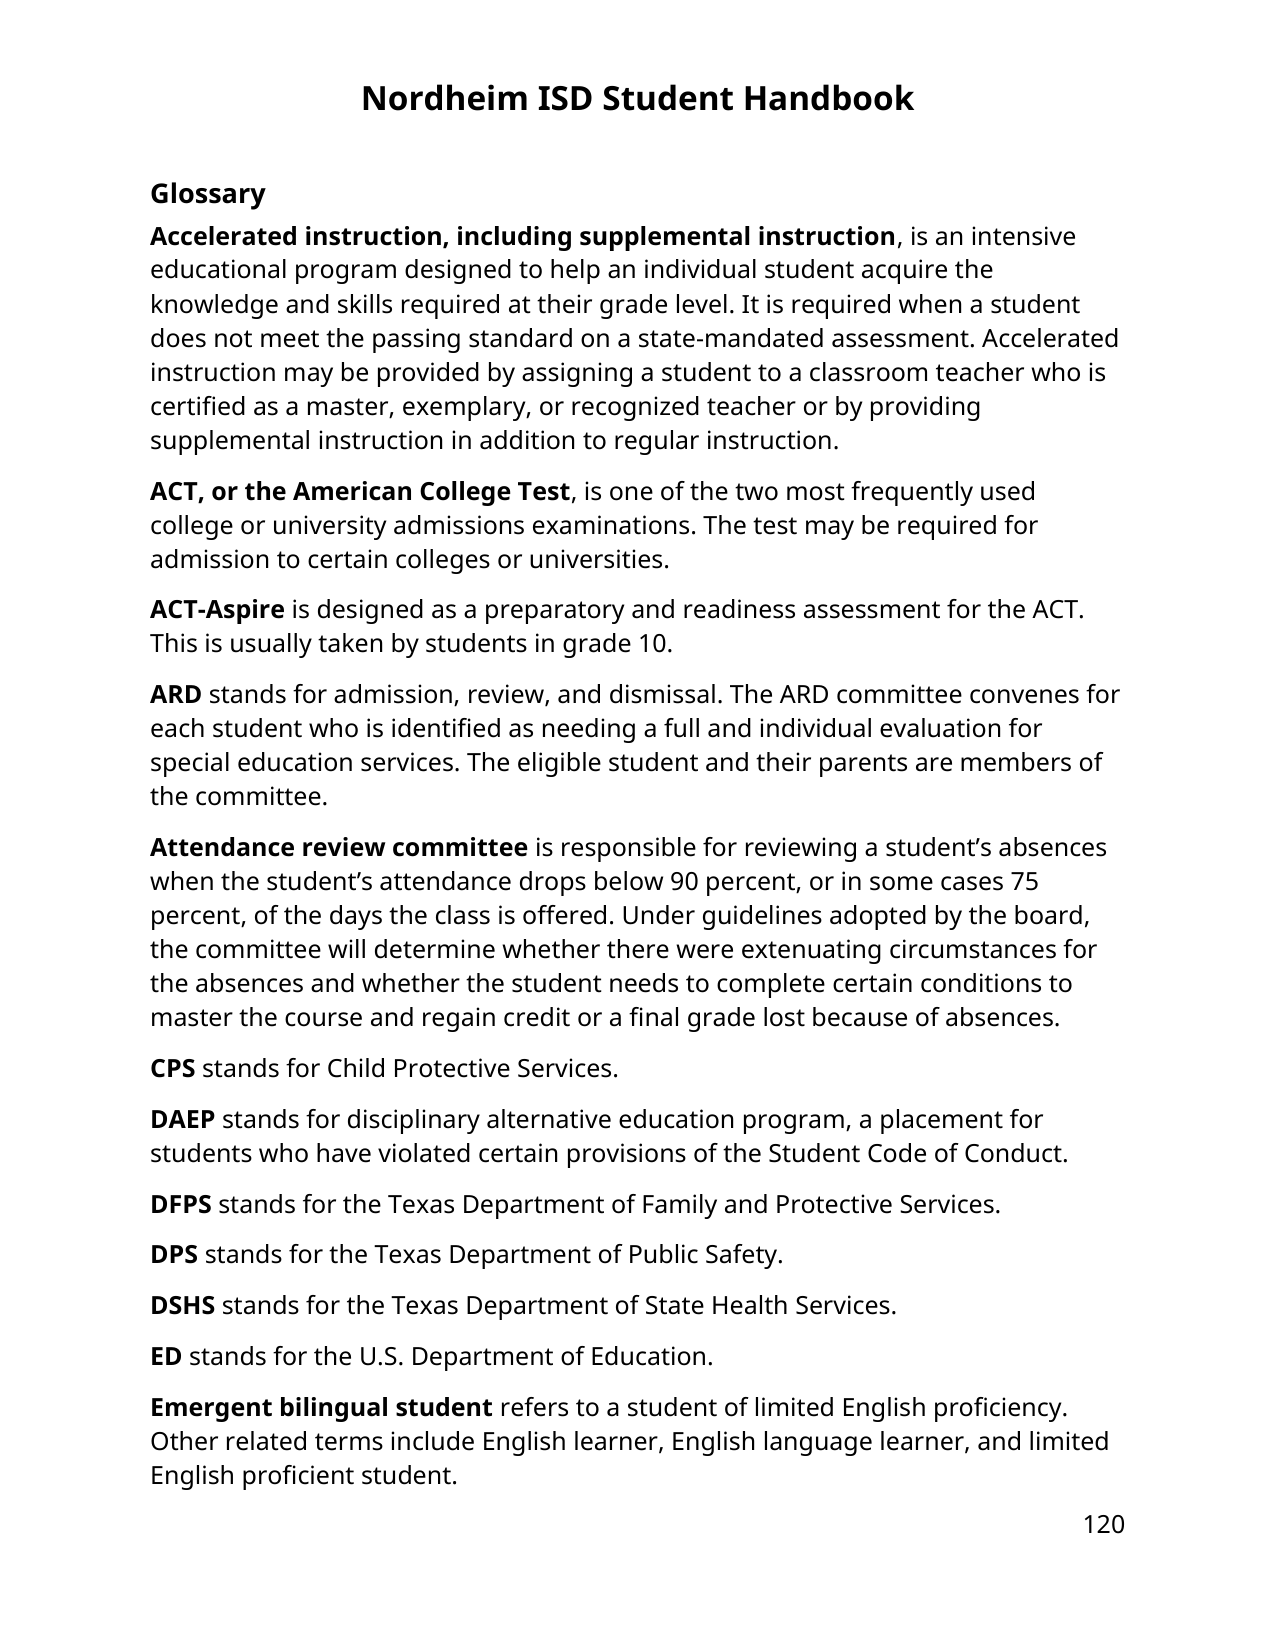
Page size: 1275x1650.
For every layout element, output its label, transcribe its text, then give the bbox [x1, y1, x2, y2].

text DPS stands for the Texas Department of Public Safety. [150, 1237, 1125, 1271]
text DSHS stands for the Texas Department of State Health Services. [150, 1288, 1125, 1322]
text CPS stands for Child Protective Services. [150, 1051, 1125, 1085]
text DAEP stands for disciplinary alternative education program, a placement for students who have violated certain provisions of the Student Code of Conduct. [150, 1102, 1125, 1170]
subtitle Glossary [150, 175, 1125, 212]
text ARD stands for admission, review, and dismissal. The ARD committee convenes for each student who is identified as needing a full and individual evaluation for special education services. The eligible student and their parents are members of the committee. [150, 677, 1125, 813]
text ED stands for the U.S. Department of Education. [150, 1338, 1125, 1373]
text Emergent bilingual student refers to a student of limited English proficiency. Other related terms include English learner, English language learner, and limited English proficient student. [150, 1389, 1125, 1491]
text ACT, or the American College Test, is one of the two most frequently used college or university admissions examinations. The test may be required for admission to certain colleges or universities. [150, 473, 1125, 575]
text ACT-Aspire is designed as a preparatory and readiness assessment for the ACT. This is usually taken by students in grade 10. [150, 592, 1125, 660]
text DFPS stands for the Texas Department of Family and Protective Services. [150, 1186, 1125, 1220]
text Accelerated instruction, including supplemental instruction, is an intensive educational program designed to help an individual student acquire the knowledge and skills required at their grade level. It is required when a student does not meet the passing standard on a state-mandated assessment. Accelerated instruction may be provided by assigning a student to a classroom teacher who is certified as a master, exemplary, or recognized teacher or by providing supplemental instruction in addition to regular instruction. [150, 218, 1125, 457]
text Attendance review committee is responsible for reviewing a student’s absences when the student’s attendance drops below 90 percent, or in some cases 75 percent, of the days the class is offered. Under guidelines adopted by the board, the committee will determine whether there were extenuating circumstances for the absences and whether the student needs to complete certain conditions to master the course and regain credit or a final grade lost because of absences. [150, 830, 1125, 1034]
